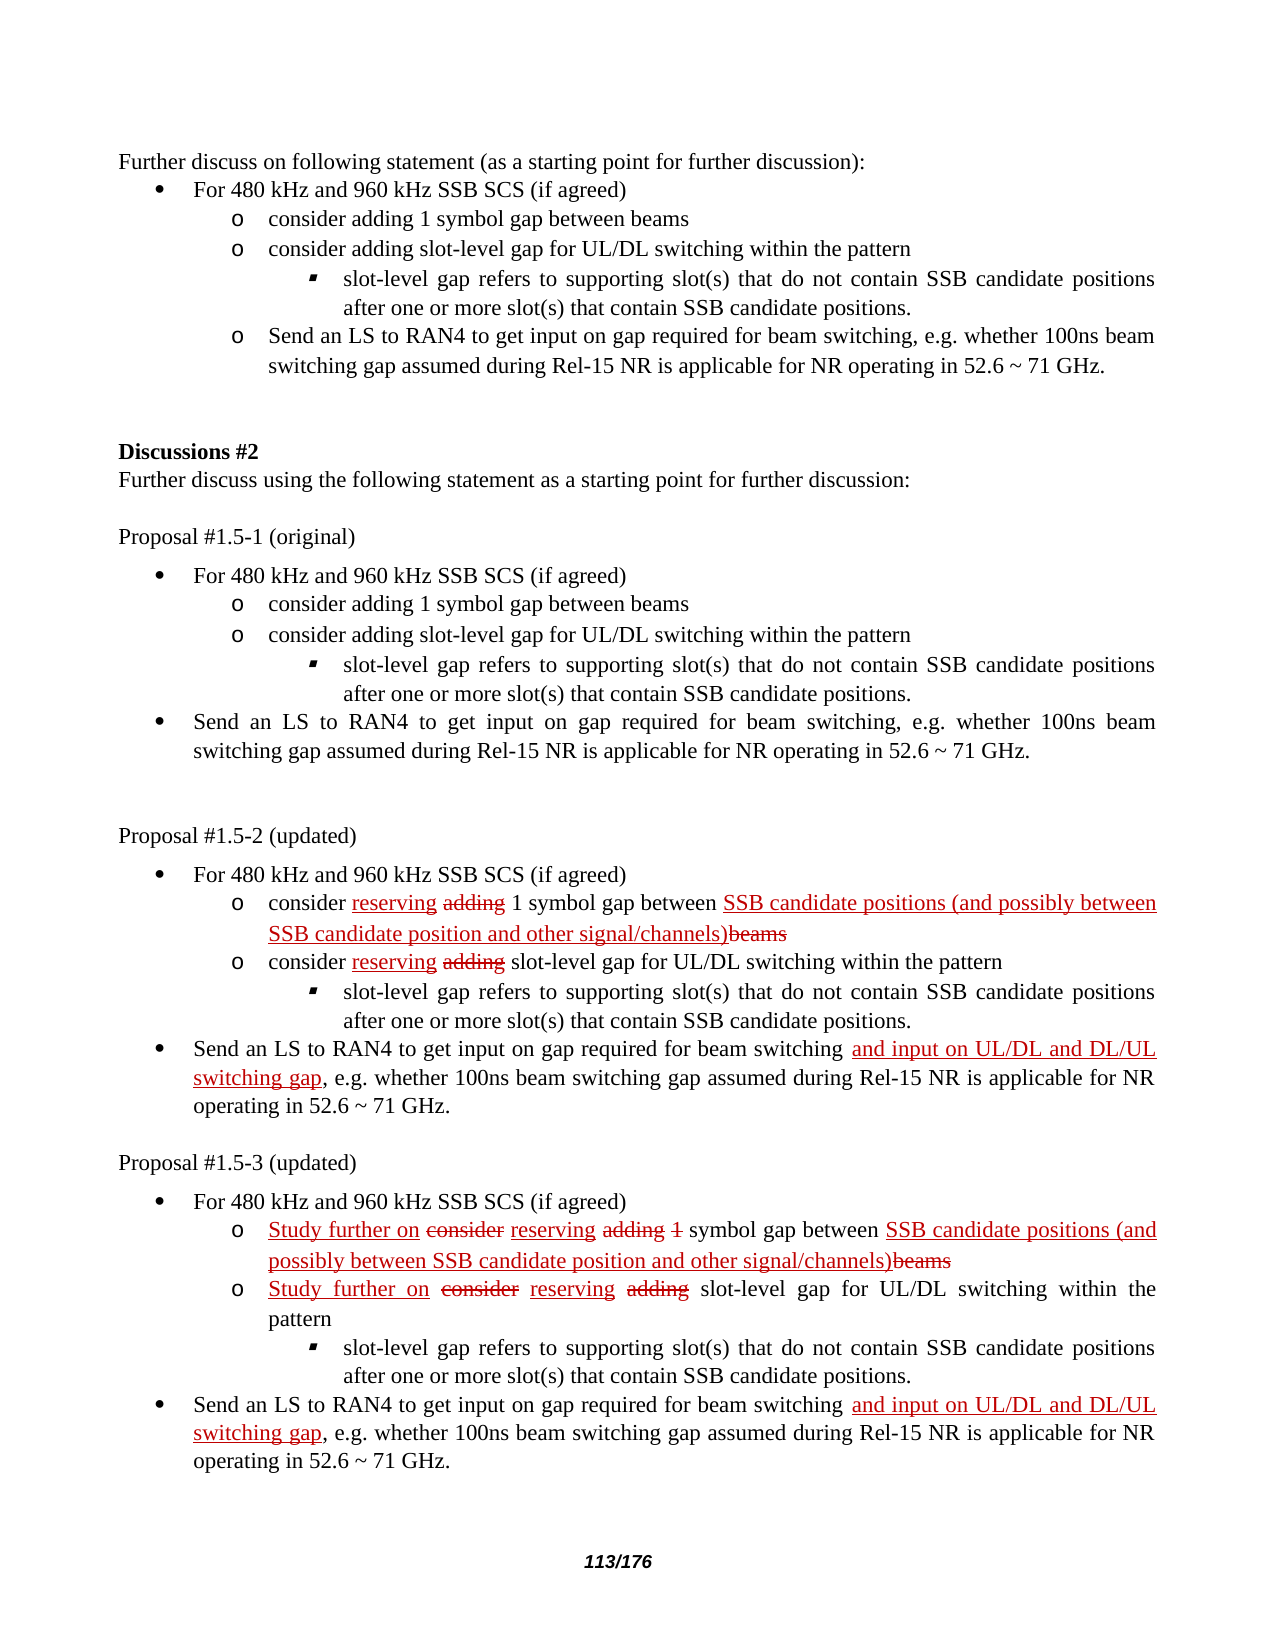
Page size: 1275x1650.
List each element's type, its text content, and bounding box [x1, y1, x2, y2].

list consider adding 1 symbol gap between beams [231, 591, 1157, 619]
list Study further on consider reserving adding slot-level gap for UL/DL switching within the pattern [231, 1275, 1157, 1332]
list consider reserving adding 1 symbol gap between SSB candidate positions (and possibly between SSB candidate position and other signal/channels)beams [231, 889, 1157, 946]
list Send an LS to RAN4 to get input on gap required for beam switching, e.g. whether 100ns beam switching gap assumed during Rel-15 NR is applicable for NR operating in 52.6 ~ 71 GHz. [231, 322, 1157, 379]
subtitle Proposal #1.5-1 (original) [118, 523, 1157, 549]
subtitle Proposal #1.5-2 (updated) [118, 822, 1157, 848]
subtitle Proposal #1.5-3 (updated) [118, 1149, 1157, 1175]
list For 480 kHz and 960 kHz SSB SCS (if agreed) [156, 861, 1157, 887]
list For 480 kHz and 960 kHz SSB SCS (if agreed) [156, 1188, 1157, 1214]
text Discussions #2 [118, 438, 1157, 464]
list consider adding 1 symbol gap between beams [231, 204, 1157, 233]
text Further discuss using the following statement as a starting point for further discussion: [118, 466, 1157, 493]
list For 480 kHz and 960 kHz SSB SCS (if agreed) [156, 562, 1157, 588]
list consider adding slot-level gap for UL/DL switching within the pattern [231, 621, 1157, 649]
list For 480 kHz and 960 kHz SSB SCS (if agreed) [156, 176, 1157, 202]
list Send an LS to RAN4 to get input on gap required for beam switching, e.g. whether 100ns beam switching gap assumed during Rel-15 NR is applicable for NR operating in 52.6 ~ 71 GHz. [156, 708, 1157, 763]
text Further discuss on following statement (as a starting point for further discussion): [118, 148, 1157, 174]
list consider reserving adding slot-level gap for UL/DL switching within the pattern [231, 948, 1157, 976]
list consider adding slot-level gap for UL/DL switching within the pattern [231, 235, 1157, 263]
